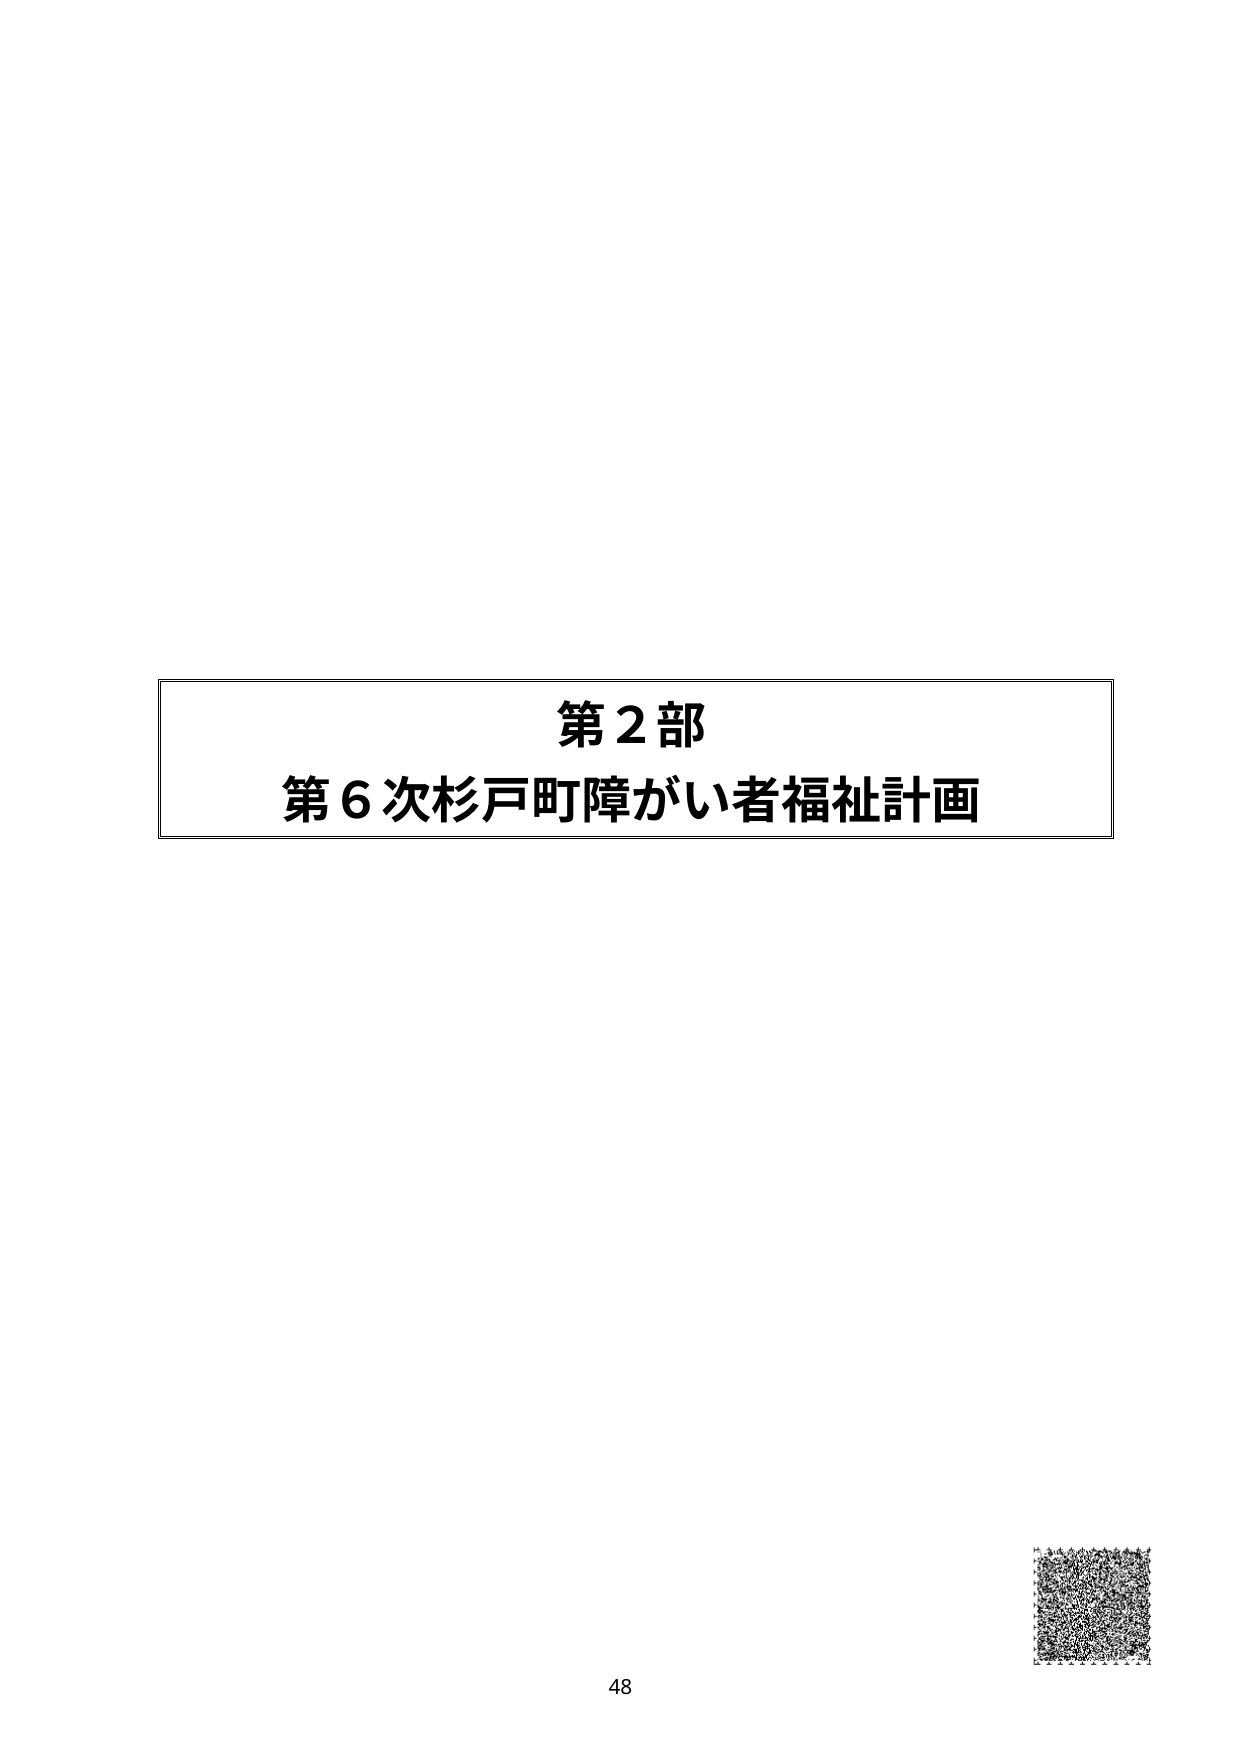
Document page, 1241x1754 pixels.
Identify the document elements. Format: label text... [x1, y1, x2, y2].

text 第６次杉戸町障がい者福祉計画 [161, 754, 1111, 836]
text 第２部 [161, 682, 1111, 754]
picture [1033, 1547, 1152, 1665]
